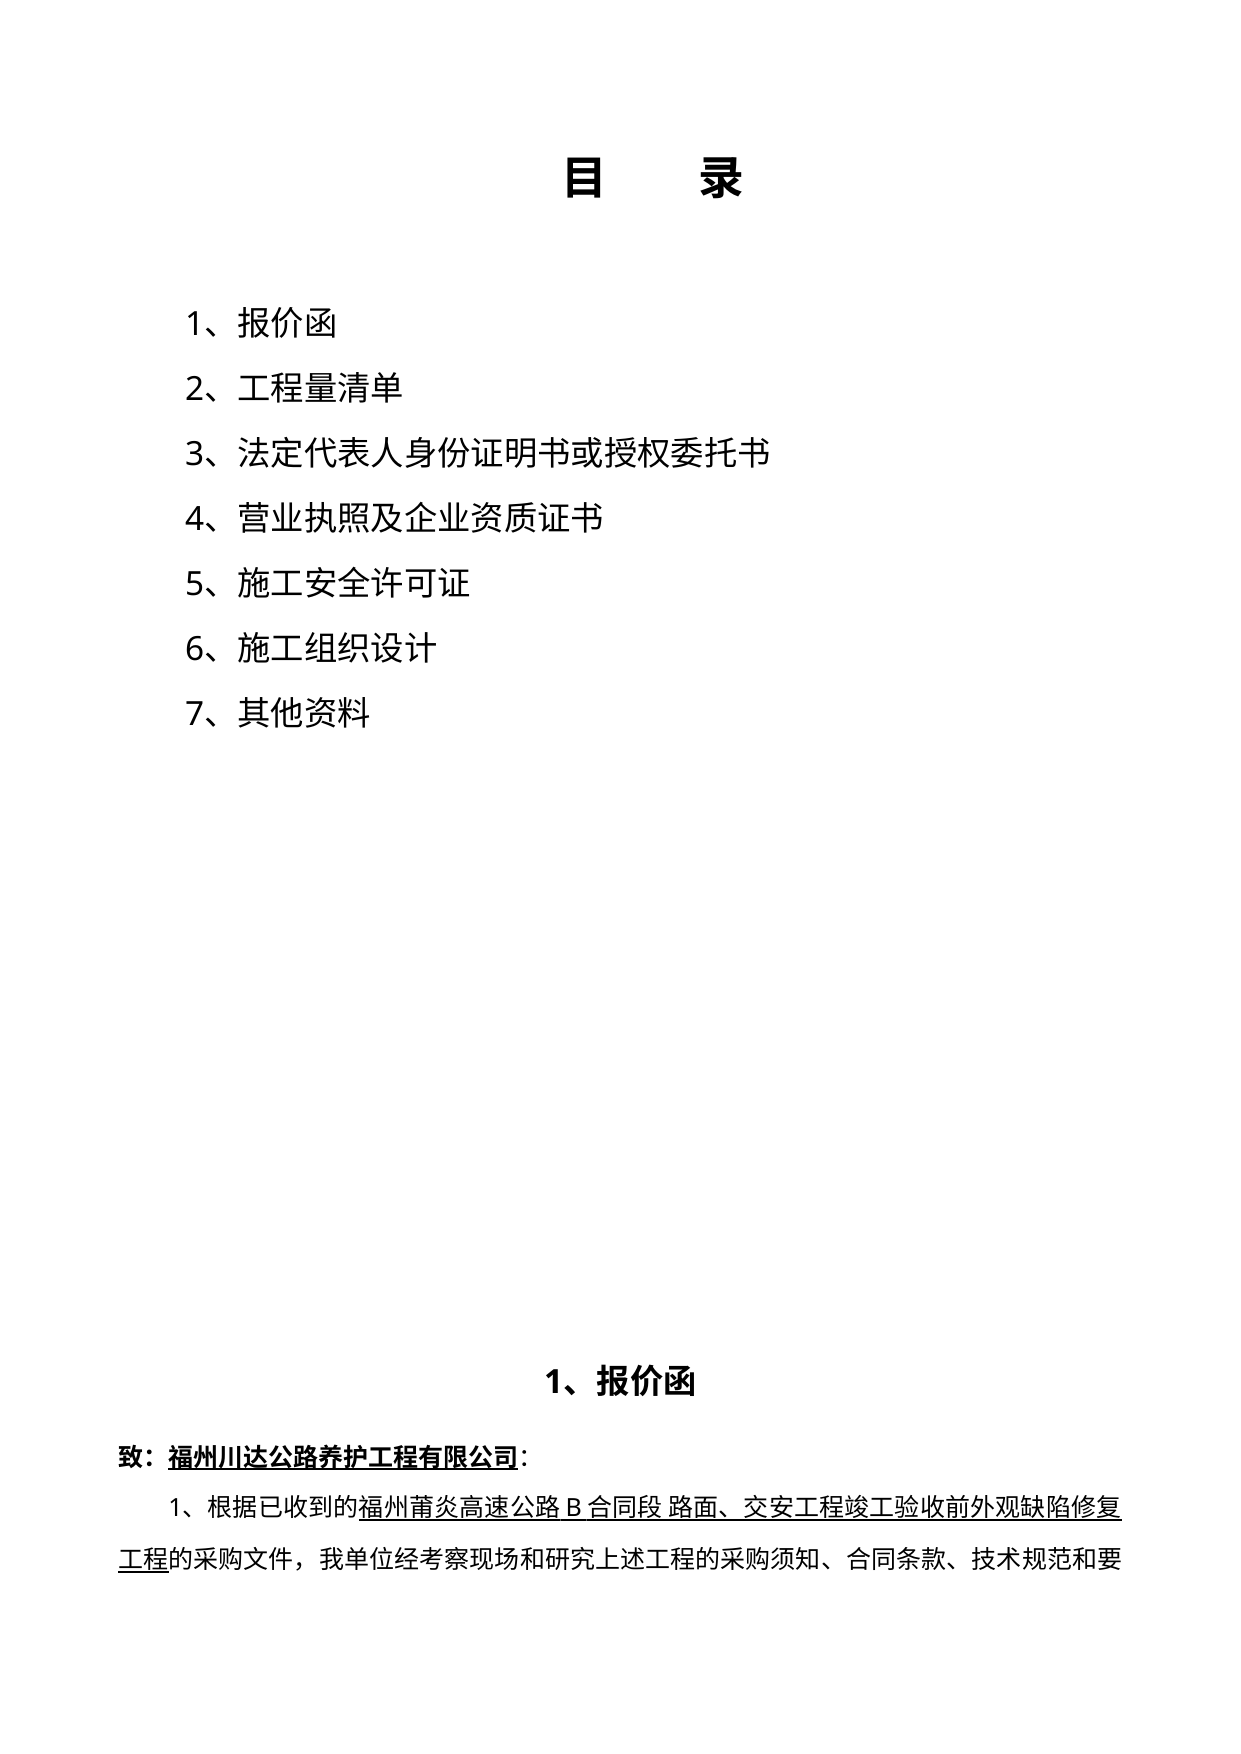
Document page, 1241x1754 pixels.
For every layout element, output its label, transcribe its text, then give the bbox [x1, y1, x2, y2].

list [118, 1475, 1122, 1579]
text 4、营业执照及企业资质证书 [118, 483, 1122, 548]
text 致：福州川达公路养护工程有限公司： [118, 1431, 1122, 1475]
text 1、报价函 [118, 288, 1122, 353]
text 6、施工组织设计 [118, 613, 1122, 678]
text 1、报价函 [118, 1344, 1122, 1406]
text 3、法定代表人身份证明书或授权委托书 [118, 418, 1122, 483]
text 7、其他资料 [118, 678, 1122, 743]
text 目 录 [184, 126, 1122, 223]
text 2、工程量清单 [118, 353, 1122, 418]
text 5、施工安全许可证 [118, 548, 1122, 613]
